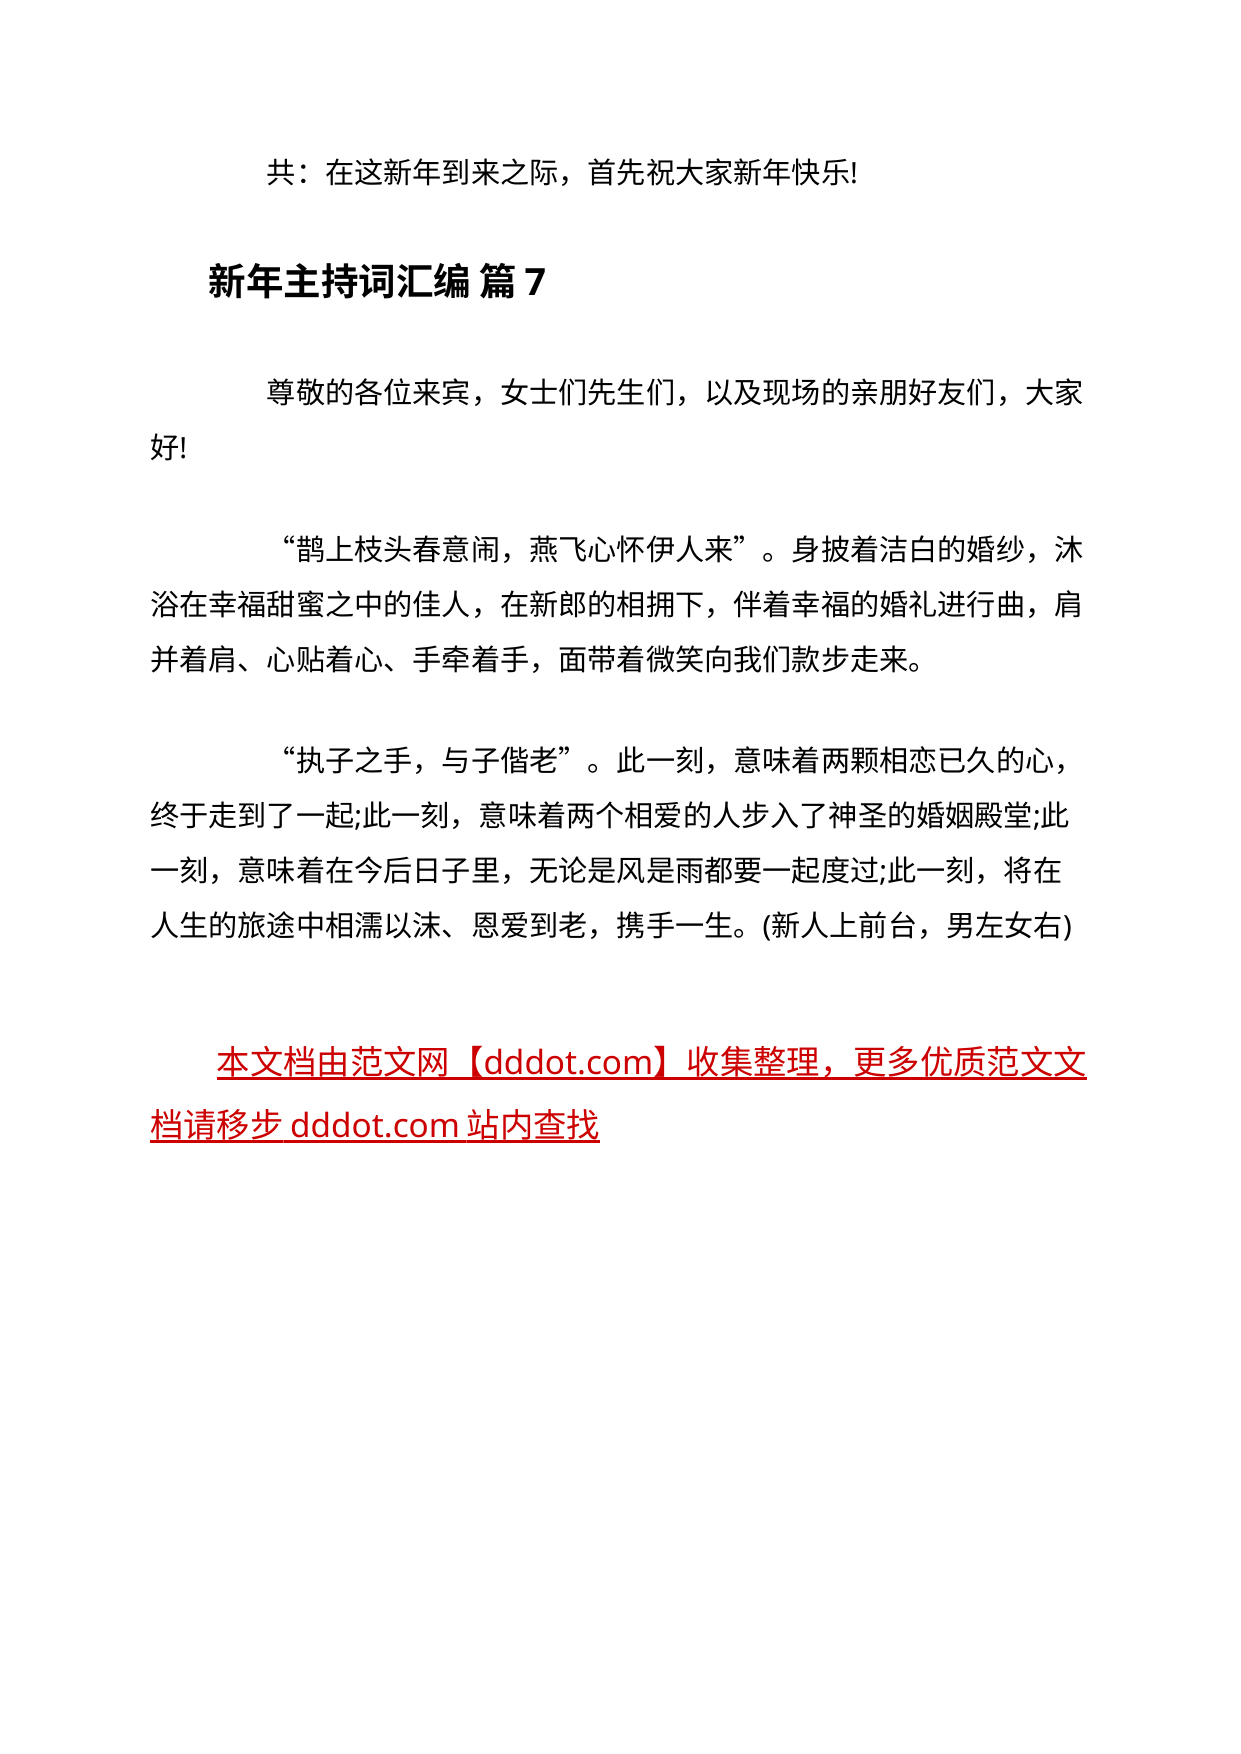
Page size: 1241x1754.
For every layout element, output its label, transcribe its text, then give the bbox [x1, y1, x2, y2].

text “鹊上枝头春意闹，燕飞心怀伊人来”。身披着洁白的婚纱，沐浴在幸福甜蜜之中的佳人，在新郎的相拥下，伴着幸福的婚礼进行曲，肩并着肩、心贴着心、手牵着手，面带着微笑向我们款步走来。 [150, 526, 1090, 678]
text 新年主持词汇编 篇7 [150, 252, 1090, 306]
text 共：在这新年到来之际，首先祝大家新年快乐! [150, 150, 1090, 192]
text 尊敬的各位来宾，女士们先生们，以及现场的亲朋好友们，大家好! [150, 369, 1090, 467]
text 本文档由范文网【dddot.com】收集整理，更多优质范文文档请移步dddot.com站内查找 [150, 1036, 1090, 1147]
text “执子之手，与子偕老”。此一刻，意味着两颗相恋已久的心，终于走到了一起;此一刻，意味着两个相爱的人步入了神圣的婚姻殿堂;此一刻，意味着在今后日子里，无论是风是雨都要一起度过;此一刻，将在人生的旅途中相濡以沫、恩爱到老，携手一生。(新人上前台，男左女右) [150, 738, 1090, 945]
